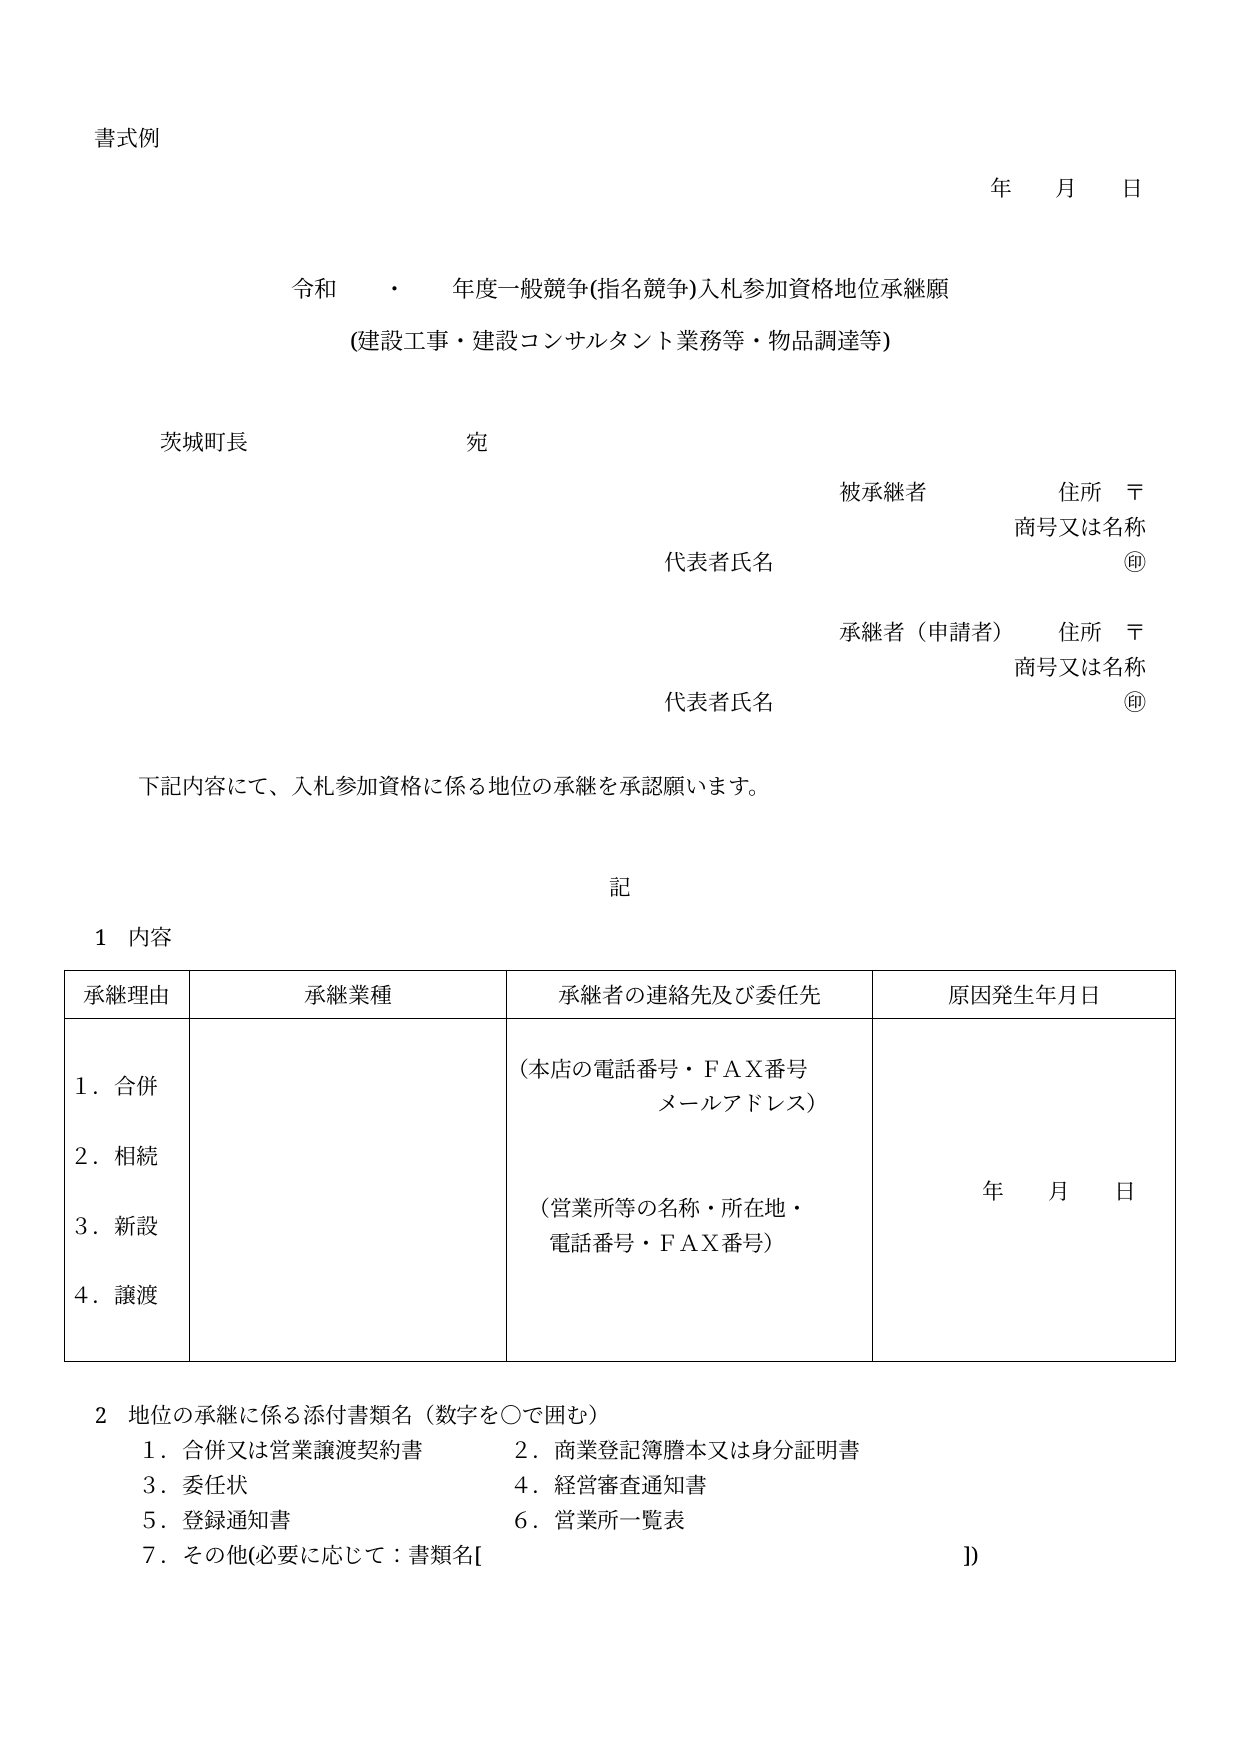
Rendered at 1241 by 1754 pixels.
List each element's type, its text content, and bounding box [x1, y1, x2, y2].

table_header 原因発生年月日 [873, 971, 1175, 1017]
table_header 承継業種 [190, 971, 506, 1017]
text ３．委任状 ４．経営審査通知書 [94, 1467, 1146, 1502]
text ５．登録通知書 ６．営業所一覧表 [94, 1502, 1146, 1537]
text 商号又は名称 [94, 509, 1146, 543]
text 商号又は名称 [94, 648, 1146, 683]
text ７．その他(必要に応じて：書類名[ ]) [94, 1537, 1146, 1571]
table_cell １．合併 ２．相続 ３．新設 ４．譲渡 [65, 1019, 189, 1361]
text 書式例 [94, 119, 1146, 154]
text 2 地位の承継に係る添付書類名（数字を○で囲む） [94, 1397, 1146, 1432]
text 代表者氏名 ㊞ [94, 543, 1146, 578]
text 被承継者 住所 〒 [94, 474, 1146, 509]
text 代表者氏名 ㊞ [94, 683, 1146, 718]
text 記 [94, 868, 1146, 903]
text 茨城町長 宛 [94, 423, 1146, 458]
text (建設工事・建設コンサルタント業務等・物品調達等) [94, 322, 1146, 357]
table_cell [190, 1019, 506, 1361]
table_cell （本店の電話番号・ＦＡＸ番号 メールアドレス） （営業所等の名称・所在地・ 電話番号・ＦＡＸ番号） [507, 1019, 872, 1361]
table_cell 年 月 日 [873, 1019, 1175, 1361]
text 承継者（申請者） 住所 〒 [94, 613, 1146, 648]
table_header 承継理由 [65, 971, 189, 1017]
text 下記内容にて、入札参加資格に係る地位の承継を承認願います。 [94, 768, 1146, 803]
text 年 月 日 [94, 170, 1143, 205]
text 1 内容 [94, 919, 1146, 954]
table_header 承継者の連絡先及び委任先 [507, 971, 872, 1017]
text 令和 ・ 年度一般競争(指名競争)入札参加資格地位承継願 [94, 270, 1146, 305]
text １．合併又は営業譲渡契約書 ２．商業登記簿謄本又は身分証明書 [94, 1432, 1146, 1467]
